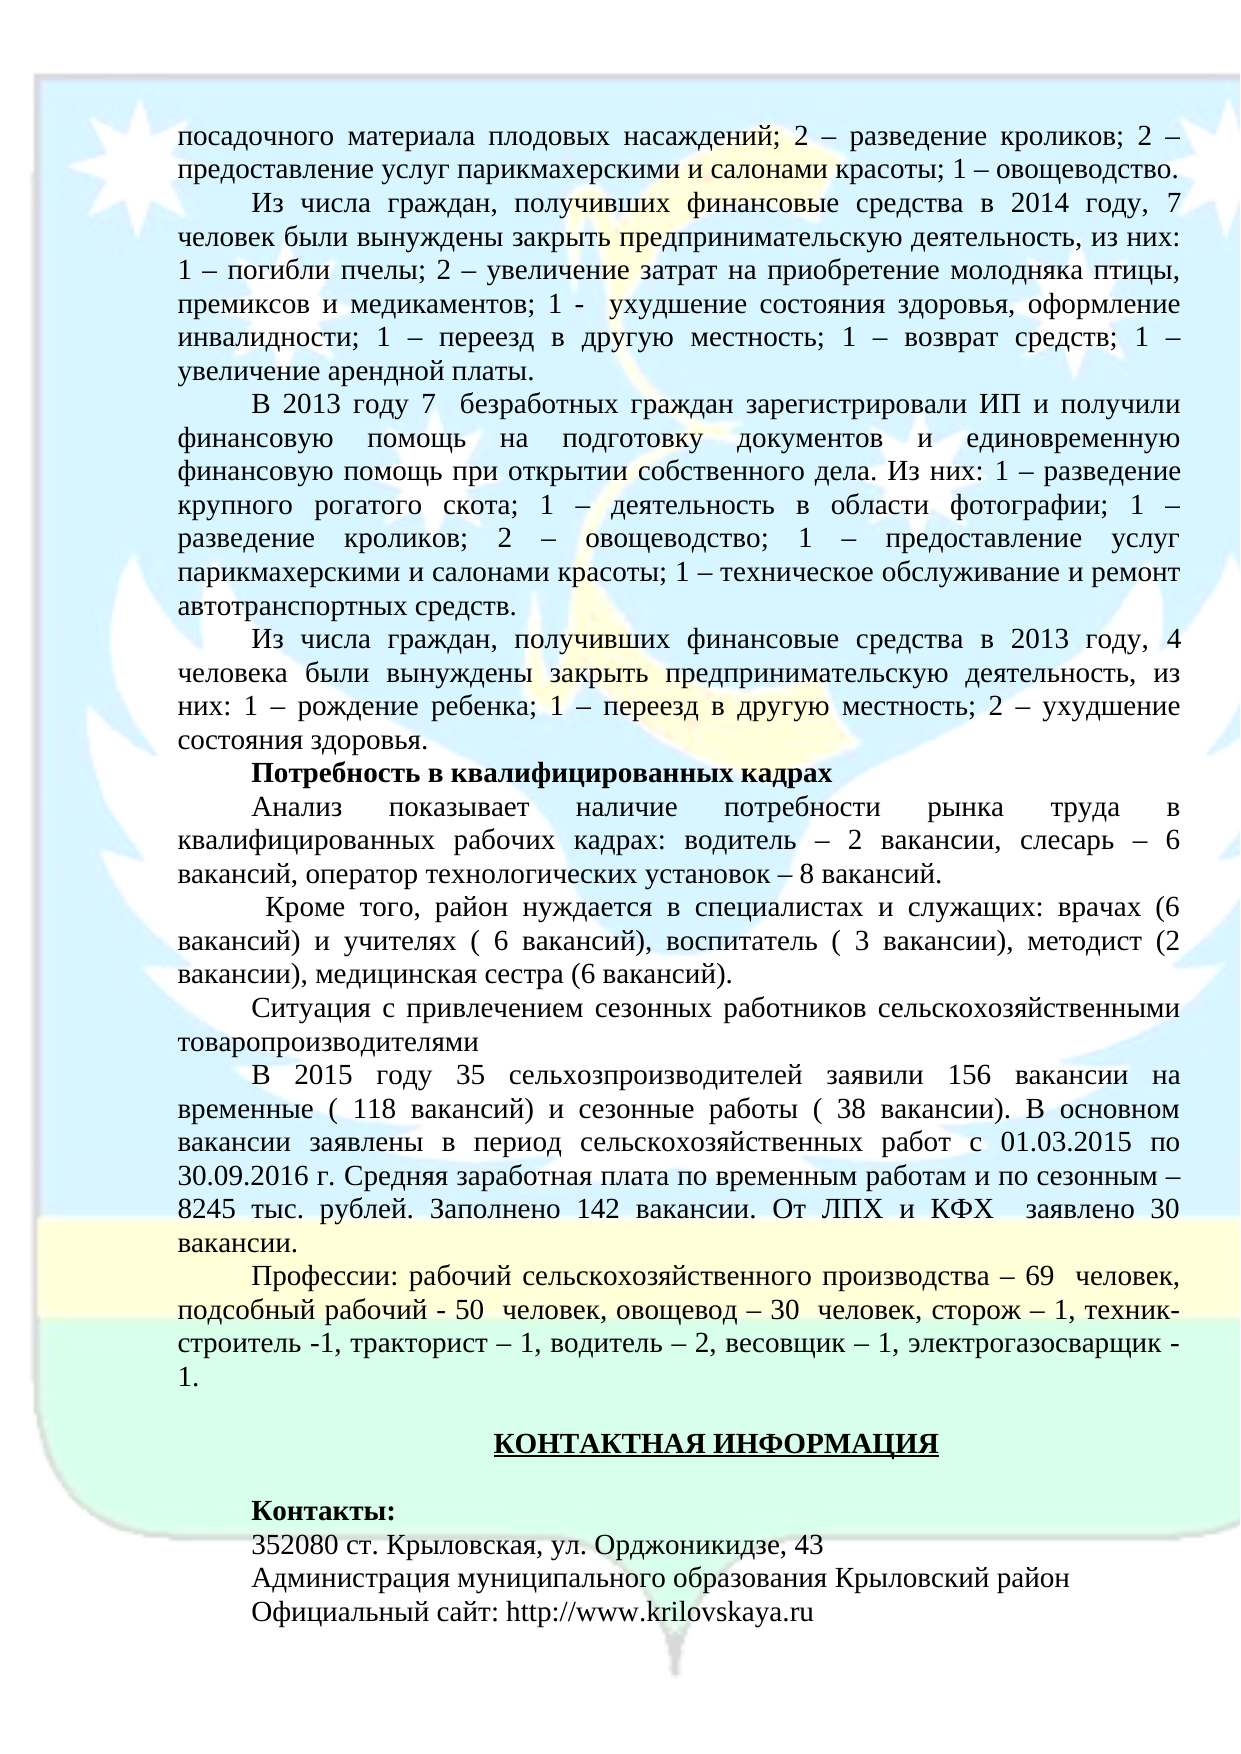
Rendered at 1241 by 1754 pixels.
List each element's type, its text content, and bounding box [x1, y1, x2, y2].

text 352080 ст. Крыловская, ул. Орджоникидзе, 43 [177, 1527, 1181, 1560]
text В 2013 году 7 безработных граждан зарегистрировали ИП и получили финансовую помощь на подготовку документов и единовременную финансовую помощь при открытии собственного дела. Из них: 1 – разведение крупного рогатого скота; 1 – деятельность в области фотографии; 1 – разведение кроликов; 2 – овощеводство; 1 – предоставление услуг парикмахерскими и салонами красоты; 1 – техническое обслуживание и ремонт автотранспортных средств. [177, 386, 1181, 621]
text Из числа граждан, получивших финансовые средства в 2013 году, 4 человека были вынуждены закрыть предпринимательскую деятельность, из них: 1 – рождение ребенка; 1 – переезд в другую местность; 2 – ухудшение состояния здоровья. [177, 621, 1181, 755]
text Профессии: рабочий сельскохозяйственного производства – 69 человек, подсобный рабочий - 50 человек, овощевод – 30 человек, сторож – 1, техник-строитель -1, тракторист – 1, водитель – 2, весовщик – 1, электрогазосварщик - 1. [177, 1258, 1181, 1393]
text Ситуация с привлечением сезонных работников сельскохозяйственными товаропроизводителями [177, 990, 1181, 1057]
text В 2015 году 35 сельхозпроизводителей заявили 156 вакансии на временные ( 118 вакансий) и сезонные работы ( 38 вакансии). В основном вакансии заявлены в период сельскохозяйственных работ с 01.03.2015 по 30.09.2016 г. Средняя заработная плата по временным работам и по сезонным –8245 тыс. рублей. Заполнено 142 вакансии. От ЛПХ и КФХ заявлено 30 вакансии. [177, 1057, 1181, 1258]
text Потребность в квалифицированных кадрах [177, 755, 1181, 789]
text Кроме того, район нуждается в специалистах и служащих: врачах (6 вакансий) и учителях ( 6 вакансий), воспитатель ( 3 вакансии), методист (2 вакансии), медицинская сестра (6 вакансий). [177, 889, 1181, 990]
text КОНТАКТНАЯ ИНФОРМАЦИЯ [177, 1426, 1181, 1460]
text Анализ показывает наличие потребности рынка труда в квалифицированных рабочих кадрах: водитель – 2 вакансии, слесарь – 6 вакансий, оператор технологических установок – 8 вакансий. [177, 789, 1181, 889]
text Официальный сайт: http://www.krilovskaya.ru [177, 1594, 1181, 1627]
text Администрация муниципального образования Крыловский район [177, 1560, 1181, 1594]
text Из числа граждан, получивших финансовые средства в 2014 году, 7 человек были вынуждены закрыть предпринимательскую деятельность, из них: 1 – погибли пчелы; 2 – увеличение затрат на приобретение молодняка птицы, премиксов и медикаментов; 1 - ухудшение состояния здоровья, оформление инвалидности; 1 – переезд в другую местность; 1 – возврат средств; 1 – увеличение арендной платы. [177, 185, 1181, 386]
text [177, 118, 1181, 185]
text Контакты: [177, 1493, 1181, 1527]
